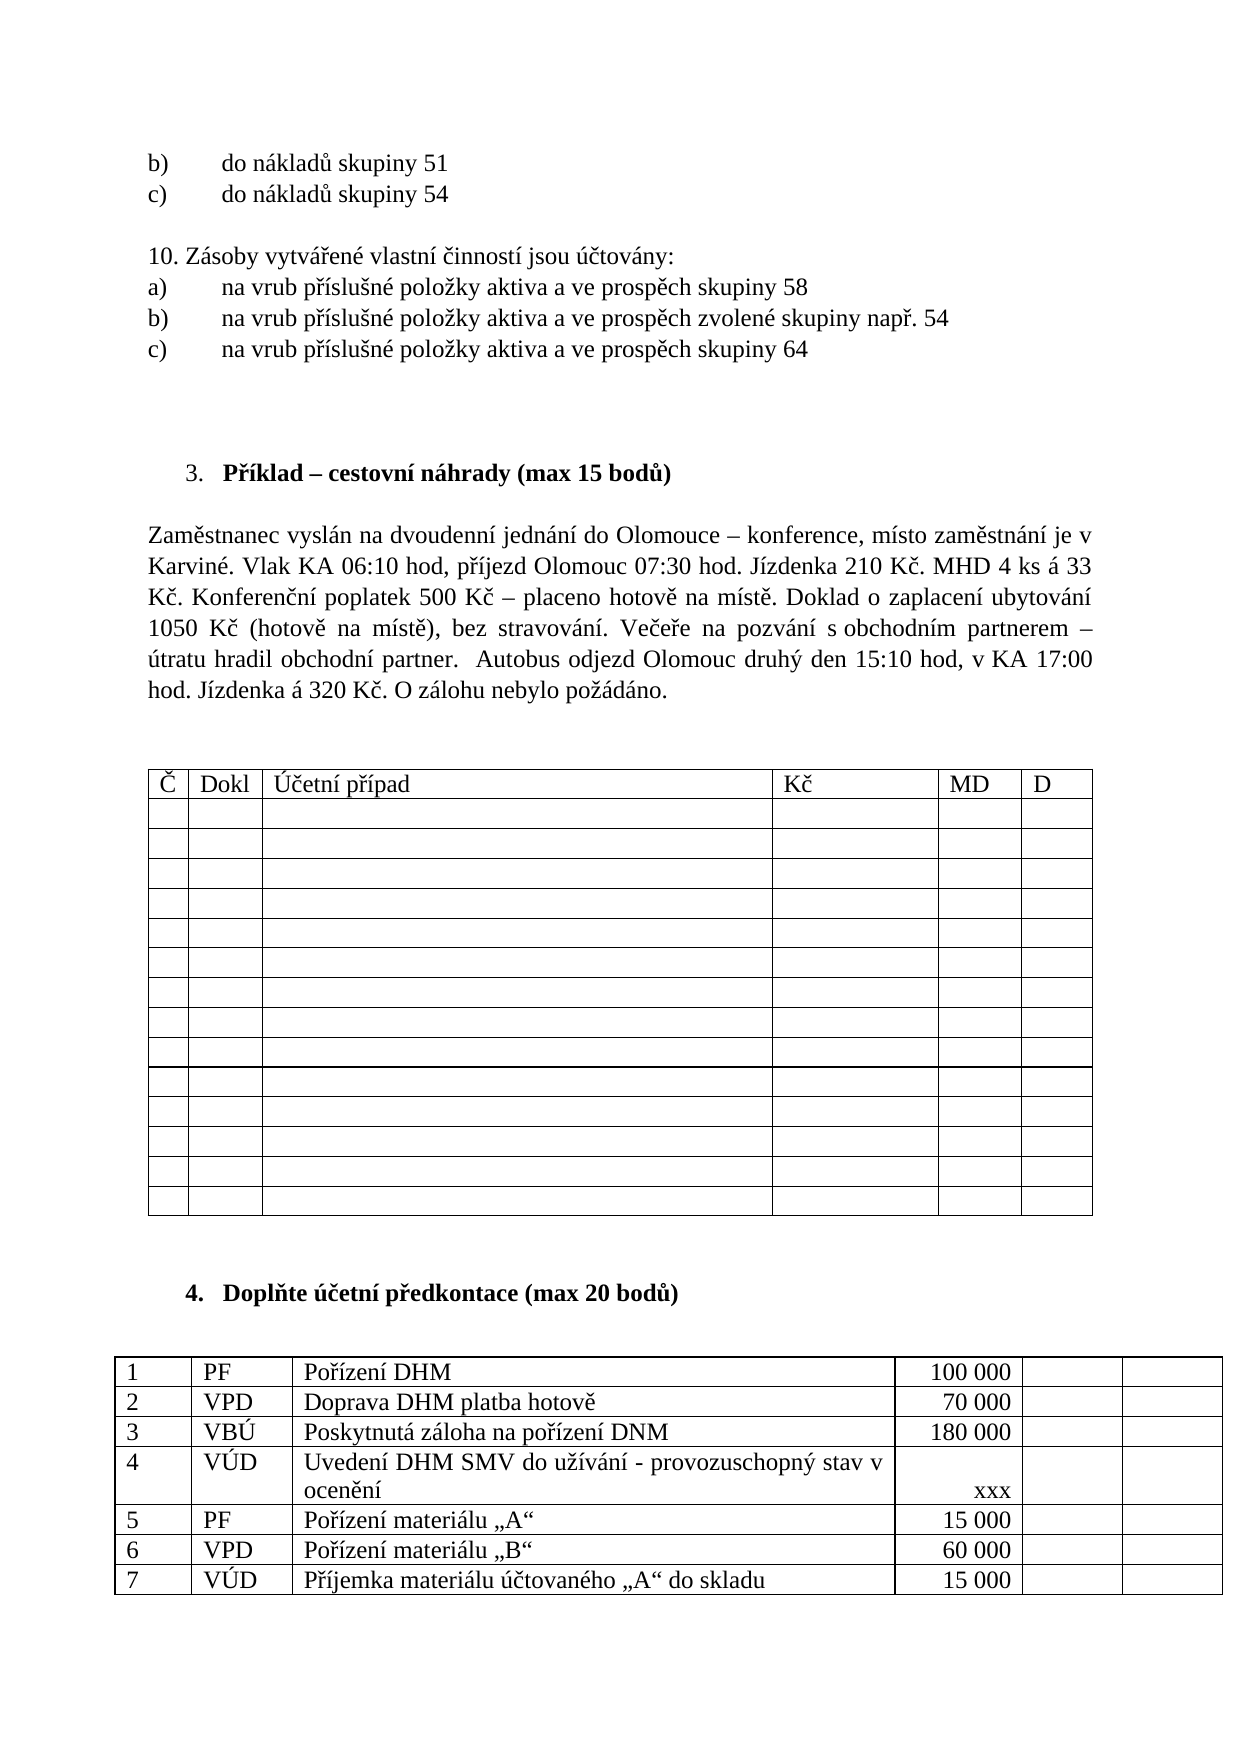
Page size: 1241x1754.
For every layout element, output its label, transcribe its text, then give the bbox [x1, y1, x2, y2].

table_cell [1022, 1187, 1092, 1215]
table_cell 2 [116, 1387, 191, 1416]
table_cell [263, 889, 772, 917]
table_cell 15 000 [896, 1505, 1022, 1534]
table_cell 15 000 [896, 1565, 1022, 1594]
text c) do nákladů skupiny 54 [148, 179, 1093, 207]
table_header D [1022, 770, 1092, 798]
table_cell [149, 978, 188, 1007]
table_cell Doprava DHM platba hotově [293, 1387, 894, 1416]
table_cell [263, 1008, 772, 1037]
table_cell [1022, 1068, 1092, 1096]
table_cell [1023, 1417, 1122, 1446]
table_header Účetní případ [263, 770, 772, 798]
table_cell [149, 889, 188, 917]
table_cell [1123, 1387, 1222, 1416]
table_cell [1123, 1565, 1222, 1594]
list Doplňte účetní předkontace (max 20 bodů) [185, 1278, 1093, 1307]
table_cell [263, 1157, 772, 1186]
table_header Kč [773, 770, 938, 798]
table_cell [263, 919, 772, 947]
table_header Č [149, 770, 188, 798]
table_cell [149, 829, 188, 858]
table_cell [263, 859, 772, 888]
table_cell [773, 799, 938, 828]
table_header Dokl [189, 770, 262, 798]
text c) na vrub příslušné položky aktiva a ve prospěch skupiny 64 [148, 334, 1093, 363]
table_header PF [192, 1358, 292, 1386]
table_cell [939, 1157, 1021, 1186]
table_cell [1023, 1447, 1122, 1504]
table_cell [149, 948, 188, 977]
table_cell 60 000 [896, 1535, 1022, 1564]
table_cell VBÚ [192, 1417, 292, 1446]
table_cell [1022, 1038, 1092, 1066]
table_cell [773, 1187, 938, 1215]
table_cell VPD [192, 1535, 292, 1564]
table_cell [149, 1157, 188, 1186]
table_cell [773, 859, 938, 888]
table_cell [773, 978, 938, 1007]
table_cell Poskytnutá záloha na pořízení DNM [293, 1417, 894, 1446]
text b) na vrub příslušné položky aktiva a ve prospěch zvolené skupiny např. 54 [148, 303, 1093, 332]
table_cell [1023, 1387, 1122, 1416]
table_cell [939, 889, 1021, 917]
table_header Pořízení DHM [293, 1358, 894, 1386]
table_cell [149, 1038, 188, 1066]
table_cell 6 [116, 1535, 191, 1564]
table_header [1123, 1358, 1222, 1386]
table_cell [1022, 1097, 1092, 1126]
table_cell [263, 1127, 772, 1156]
table_cell VÚD [192, 1447, 292, 1504]
table_cell VÚD [192, 1565, 292, 1594]
table_cell [1123, 1535, 1222, 1564]
table_cell [939, 859, 1021, 888]
table_cell [189, 889, 262, 917]
table_cell [939, 1038, 1021, 1066]
table_cell [1022, 978, 1092, 1007]
table_cell [263, 1068, 772, 1096]
table_cell [1023, 1535, 1122, 1564]
table_cell 70 000 [896, 1387, 1022, 1416]
text a) na vrub příslušné položky aktiva a ve prospěch skupiny 58 [148, 272, 1093, 301]
table_cell [773, 1008, 938, 1037]
table_cell Příjemka materiálu účtovaného „A“ do skladu [293, 1565, 894, 1594]
table_cell 180 000 [896, 1417, 1022, 1446]
table_cell [149, 919, 188, 947]
table_cell [939, 1187, 1021, 1215]
table_cell [1123, 1505, 1222, 1534]
text b) do nákladů skupiny 51 [148, 148, 1093, 176]
table_header [1023, 1358, 1122, 1386]
table_cell [773, 889, 938, 917]
table_header MD [939, 770, 1021, 798]
table_cell Pořízení materiálu „B“ [293, 1535, 894, 1564]
table_cell [149, 799, 188, 828]
table_cell [939, 1008, 1021, 1037]
table_cell [939, 978, 1021, 1007]
table_cell Uvedení DHM SMV do užívání - provozuschopný stav v ocenění [293, 1447, 894, 1504]
table_cell 4 [116, 1447, 191, 1504]
list Příklad – cestovní náhrady (max 15 bodů) [185, 458, 1093, 487]
table_cell [939, 919, 1021, 947]
table_cell [189, 1068, 262, 1096]
table_cell [1022, 1157, 1092, 1186]
table_cell [939, 1127, 1021, 1156]
table_cell [1022, 948, 1092, 977]
table_cell [1023, 1505, 1122, 1534]
table_cell [939, 1068, 1021, 1096]
table_cell [189, 978, 262, 1007]
table_cell [1023, 1565, 1122, 1594]
table_cell [189, 1127, 262, 1156]
table_cell [773, 948, 938, 977]
table_cell [939, 948, 1021, 977]
table_cell [773, 1038, 938, 1066]
table_cell xxx [896, 1447, 1022, 1504]
table_cell [773, 919, 938, 947]
table_cell [939, 1097, 1021, 1126]
table_cell [773, 1127, 938, 1156]
table_cell [149, 1008, 188, 1037]
table_cell [149, 859, 188, 888]
table_cell [1022, 829, 1092, 858]
table_cell [263, 1187, 772, 1215]
text 10. Zásoby vytvářené vlastní činností jsou účtovány: [148, 241, 1093, 269]
table_cell [189, 948, 262, 977]
table_cell [263, 829, 772, 858]
table_header 1 [116, 1358, 191, 1386]
table_cell [189, 799, 262, 828]
table_cell [1022, 1008, 1092, 1037]
table_cell Pořízení materiálu „A“ [293, 1505, 894, 1534]
table_cell [189, 1097, 262, 1126]
table_header 100 000 [896, 1358, 1022, 1386]
table_cell [263, 1097, 772, 1126]
table_cell [1022, 889, 1092, 917]
table_cell VPD [192, 1387, 292, 1416]
table_cell [263, 978, 772, 1007]
table_cell [149, 1068, 188, 1096]
table_cell [263, 1038, 772, 1066]
table_cell [773, 1157, 938, 1186]
table_cell [1022, 1127, 1092, 1156]
table_cell 3 [116, 1417, 191, 1446]
table_cell [149, 1127, 188, 1156]
table_cell 7 [116, 1565, 191, 1594]
table_cell [773, 1068, 938, 1096]
table_cell [189, 1187, 262, 1215]
table_cell [149, 1187, 188, 1215]
table_cell [1123, 1417, 1222, 1446]
table_cell [263, 799, 772, 828]
table_cell [263, 948, 772, 977]
table_cell [189, 1008, 262, 1037]
text Zaměstnanec vyslán na dvoudenní jednání do Olomouce – konference, místo zaměstnání je v Karviné. Vlak KA 06:10 hod, příjezd Olomouc 07:30 hod. Jízdenka 210 Kč. MHD 4 ks á 33 Kč. Konferenční poplatek 500 Kč – placeno hotově na místě. Doklad o zaplacení ubytování 1050 Kč (hotově na místě), bez stravování. Večeře na pozvání s obchodním partnerem – útratu hradil obchodní partner. Autobus odjezd Olomouc druhý den 15:10 hod, v KA 17:00 hod. Jízdenka á 320 Kč. O zálohu nebylo požádáno. [148, 520, 1093, 704]
table_cell [1022, 859, 1092, 888]
table_cell [939, 799, 1021, 828]
table_cell 5 [116, 1505, 191, 1534]
table_cell [189, 859, 262, 888]
table_cell [773, 829, 938, 858]
table_cell [1123, 1447, 1222, 1504]
table_cell [189, 919, 262, 947]
table_cell [189, 1038, 262, 1066]
table_cell [189, 829, 262, 858]
table_cell [1022, 799, 1092, 828]
table_cell [149, 1097, 188, 1126]
table_cell [189, 1157, 262, 1186]
table_cell PF [192, 1505, 292, 1534]
table_cell [773, 1097, 938, 1126]
table_cell [1022, 919, 1092, 947]
table_cell [939, 829, 1021, 858]
